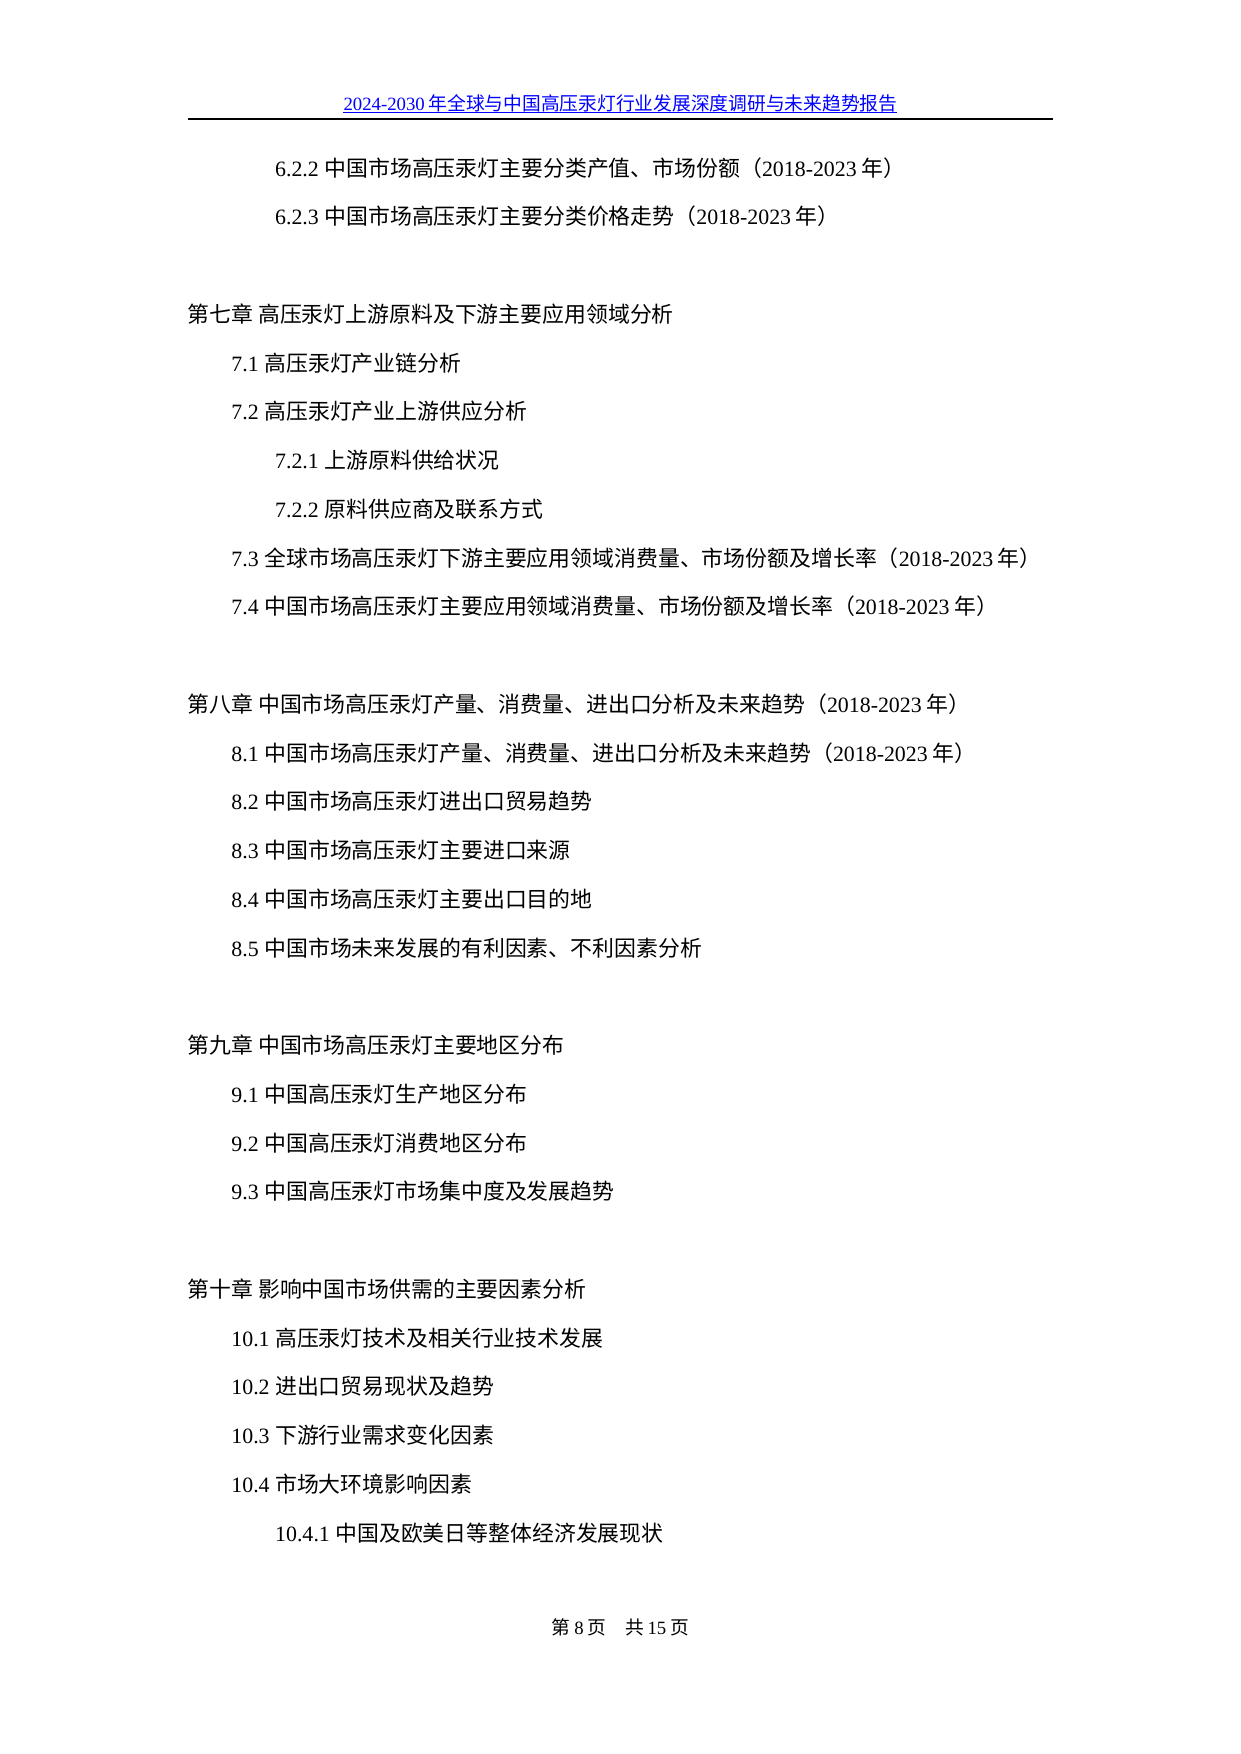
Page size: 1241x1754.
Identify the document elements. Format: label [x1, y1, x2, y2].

text [187, 150, 1053, 1548]
